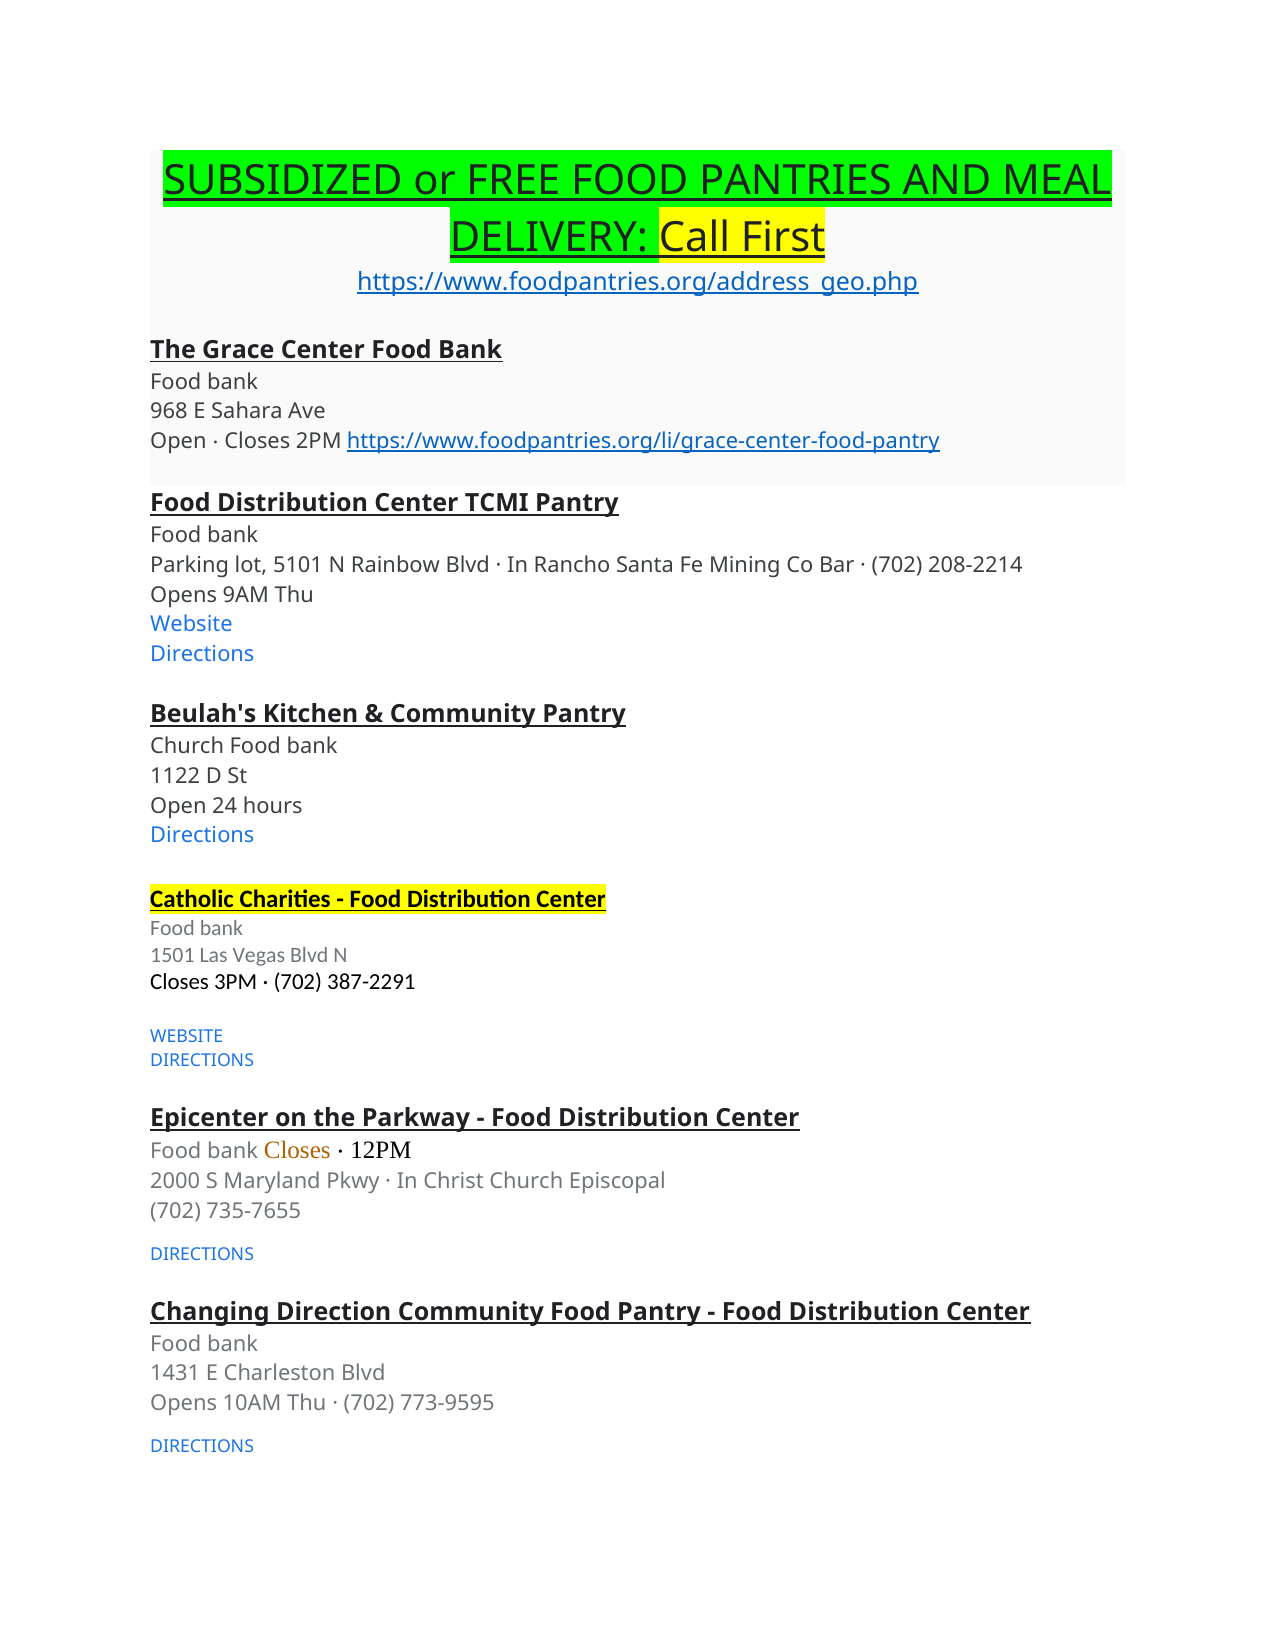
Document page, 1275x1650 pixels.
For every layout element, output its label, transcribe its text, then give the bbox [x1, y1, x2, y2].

text WEBSITE [150, 1023, 1125, 1048]
text Catholic Charities - Food Distribution Center [150, 849, 1125, 914]
text Opens 10AM Thu · (702) 773-9595 [150, 1387, 1125, 1417]
text Epicenter on the Parkway - Food Distribution Center [150, 1100, 1125, 1134]
text Opens 9AM Thu [150, 578, 1125, 608]
text 968 E Sahara Ave [150, 396, 1125, 425]
text Food Distribution Center TCMI Pantry [150, 485, 1125, 519]
text (702) 735-7655 [150, 1195, 1125, 1224]
text 1122 D St [150, 760, 1125, 789]
text SUBSIDIZED or FREE FOOD PANTRIES AND MEAL DELIVERY: Call First [150, 150, 450, 263]
text Directions [150, 638, 1125, 668]
text 1501 Las Vegas Blvd N [150, 941, 1125, 967]
text Food bank [150, 366, 1125, 396]
text Parking lot, 5101 N Rainbow Blvd · In Rancho Santa Fe Mining Co Bar · (702) 208-2214 [150, 549, 1125, 578]
text https://www.foodpantries.org/address_geo.php [150, 263, 1125, 298]
text Food bank [150, 519, 1125, 549]
text Church Food bank [150, 730, 1125, 760]
text Open ⋅ Closes 2PM https://www.foodpantries.org/li/grace-center-food-pantry [150, 425, 1125, 455]
text SUBSIDIZED or FREE FOOD PANTRIES AND MEAL DELIVERY: Call First [825, 150, 1125, 263]
text Changing Direction Community Food Pantry - Food Distribution Center [150, 1293, 1125, 1327]
text 1431 E Charleston Blvd [150, 1357, 1125, 1387]
text Open 24 hours [150, 789, 1125, 819]
text DIRECTIONS [150, 1048, 1125, 1072]
text Closes 3PM · (702) 387-2291 [150, 967, 1125, 995]
text DIRECTIONS [150, 1433, 1125, 1458]
text Food bank Closes ⋅ 12PM [150, 1134, 1125, 1165]
text The Grace Center Food Bank [150, 332, 1125, 366]
text Food bank [150, 1327, 1125, 1357]
text Directions [150, 819, 1125, 849]
text Beulah's Kitchen & Community Pantry [150, 696, 1125, 730]
text Food bank [150, 914, 1125, 941]
text Website [150, 608, 1125, 638]
text 2000 S Maryland Pkwy · In Christ Church Episcopal [150, 1165, 1125, 1195]
text DIRECTIONS [150, 1241, 1125, 1265]
